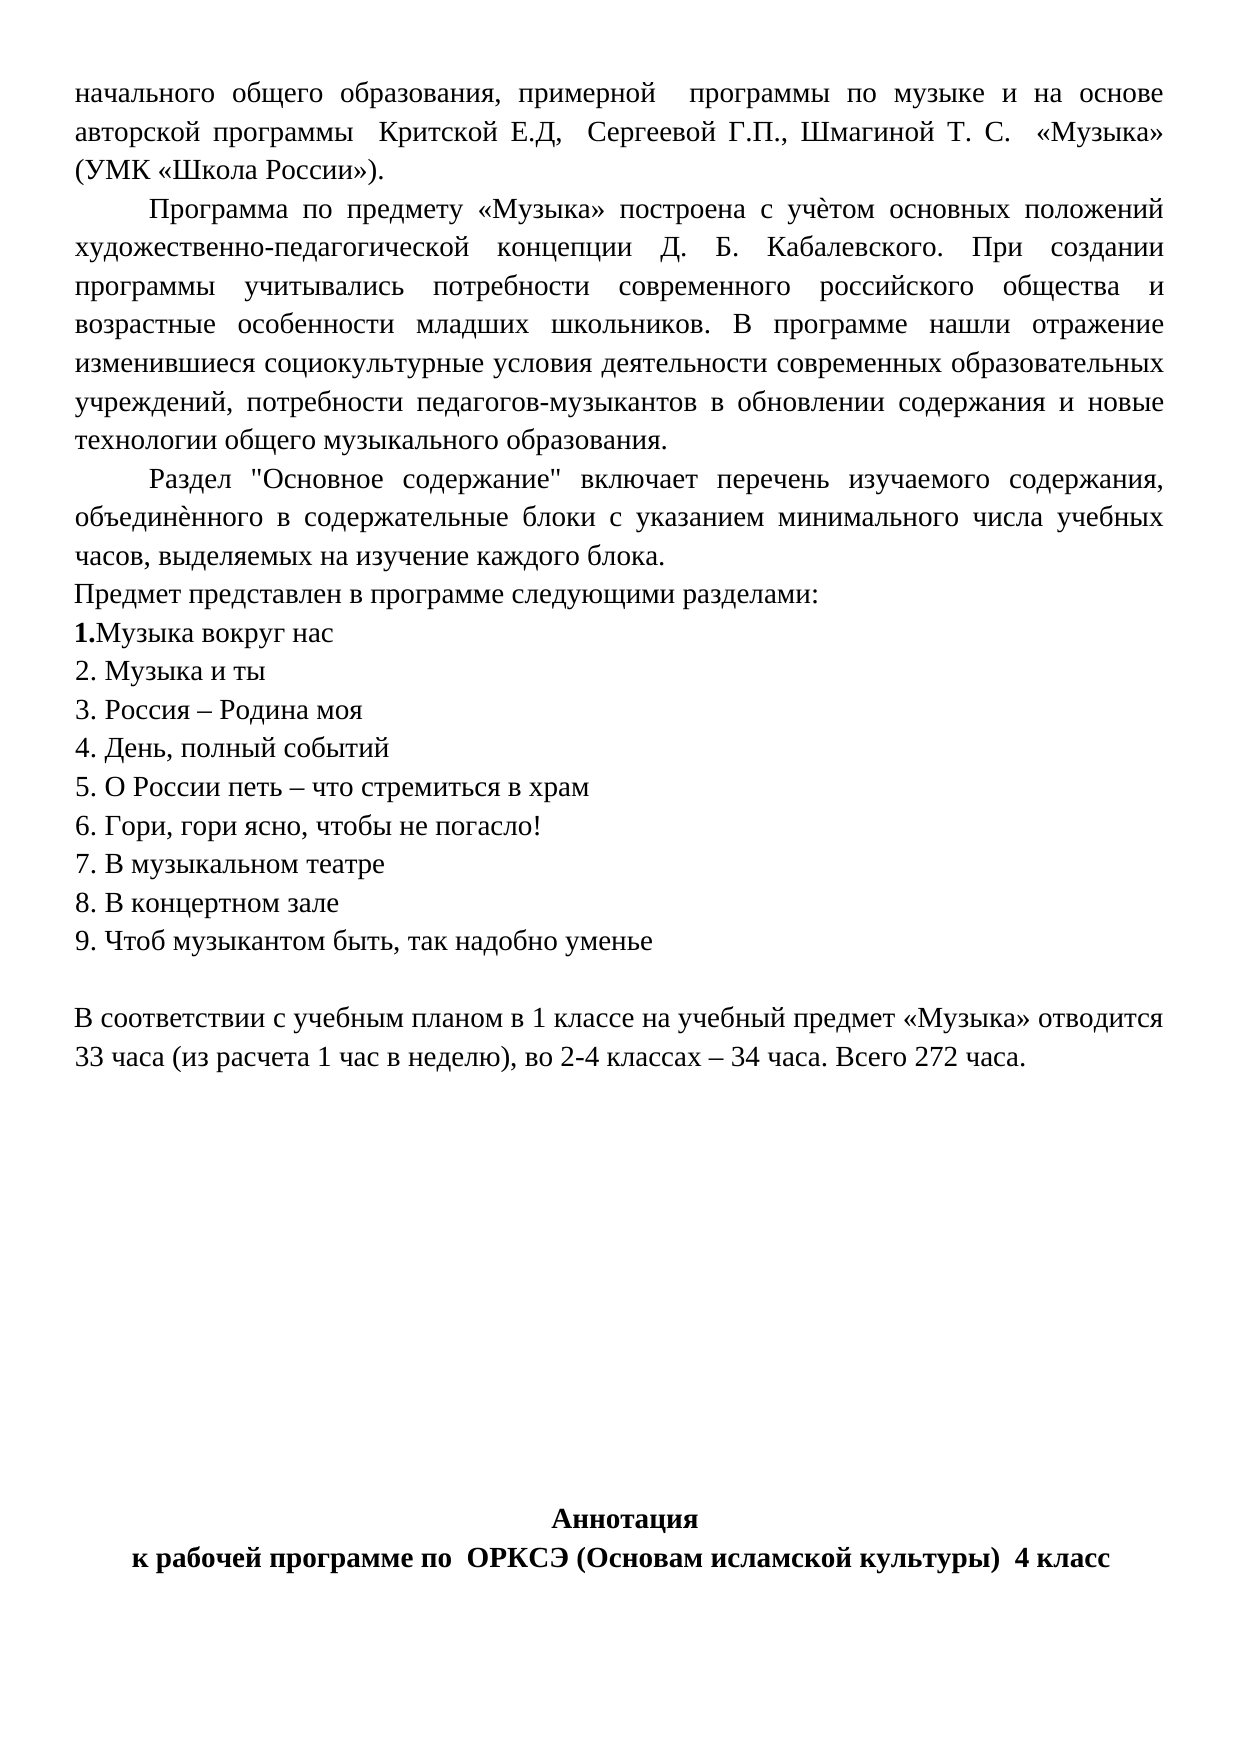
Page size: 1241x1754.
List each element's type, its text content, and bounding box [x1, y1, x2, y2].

text В соответствии с учебным планом в 1 классе на учебный предмет «Музыка» отводится 33 часа (из расчета 1 час в неделю), во 2-4 классах – 34 часа. Всего 272 часа. [73, 1000, 1165, 1072]
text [73, 75, 1165, 186]
text 1.Музыка вокруг нас [73, 615, 1165, 648]
subtitle к рабочей программе по ОРКСЭ (Основам исламской культуры) 4 класс [75, 1540, 1167, 1573]
text Раздел "Основное содержание" включает перечень изучаемого содержания, объединѐнного в содержательные блоки с указанием минимального числа учебных часов, выделяемых на изучение каждого блока. [74, 461, 1165, 571]
list Гори, гори ясно, чтобы не погасло! [75, 808, 1165, 841]
list О России петь – что стремиться в храм [75, 769, 1165, 803]
list Музыка и ты [75, 653, 1165, 687]
text Программа по предмету «Музыка» построена с учѐтом основных положений художественно-педагогической концепции Д. Б. Кабалевского. При создании программы учитывались потребности современного российского общества и возрастные особенности младших школьников. В программе нашли отражение изменившиеся социокультурные условия деятельности современных образовательных учреждений, потребности педагогов-музыкантов в обновлении содержания и новые технологии общего музыкального образования. [74, 191, 1165, 456]
list В музыкальном театре [75, 846, 1165, 880]
list В концертном зале [75, 885, 1165, 918]
list Россия – Родина моя [75, 692, 1165, 726]
subtitle Аннотация [75, 1501, 1167, 1535]
text Предмет представлен в программе следующими разделами: [73, 576, 1165, 610]
list День, полный событий [75, 731, 1165, 764]
list Чтоб музыкантом быть, так надобно уменье [75, 923, 1165, 957]
